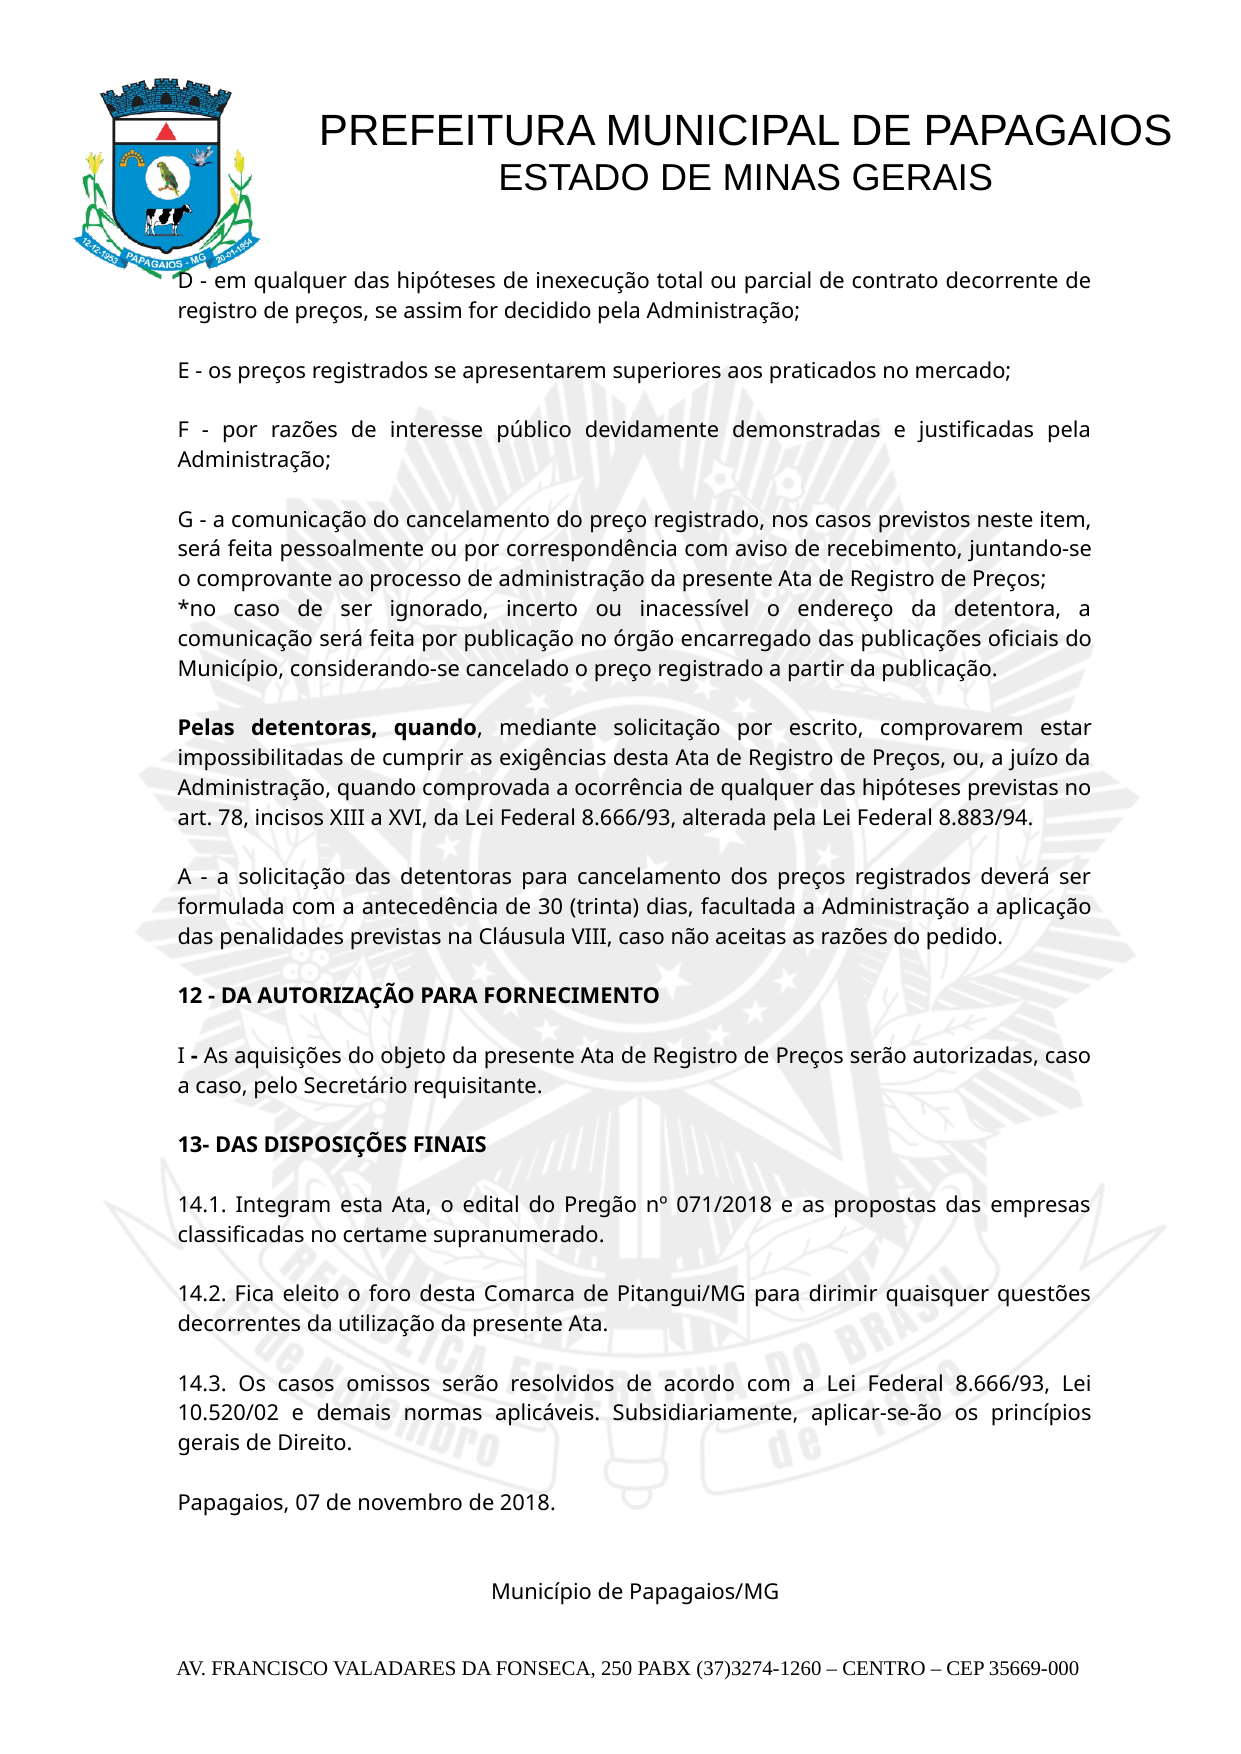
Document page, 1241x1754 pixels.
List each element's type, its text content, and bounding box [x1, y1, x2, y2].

picture [237, 240, 252, 250]
text Município de Papagaios/MG [177, 1576, 1093, 1606]
text I - As aquisições do objeto da presente Ata de Registro de Preços serão autorizadas, caso a caso, pelo Secretário requisitante. [177, 1040, 1093, 1099]
picture [217, 256, 225, 262]
text 12 - DA AUTORIZAÇÃO PARA FORNECIMENTO [177, 980, 1093, 1010]
picture [102, 361, 1167, 1510]
text 14.1. Integram esta Ata, o edital do Pregão nº 071/2018 e as propostas das empresas classificadas no certame supranumerado. [177, 1189, 1093, 1248]
text *no caso de ser ignorado, incerto ou inacessível o endereço da detentora, a comunicação será feita por publicação no órgão encarregado das publicações oficiais do Município, considerando-se cancelado o preço registrado a partir da publicação. [177, 593, 1093, 682]
picture [200, 260, 212, 265]
text A - a solicitação das detentoras para cancelamento dos preços registrados deverá ser formulada com a antecedência de 30 (trinta) dias, facultada a Administração a aplicação das penalidades previstas na Cláusula VIII, caso não aceitas as razões do pedido. [177, 861, 1093, 951]
text 14.3. Os casos omissos serão resolvidos de acordo com a Lei Federal 8.666/93, Lei 10.520/02 e demais normas aplicáveis. Subsidiariamente, aplicar-se-ão os princípios gerais de Direito. [177, 1368, 1093, 1457]
text E - os preços registrados se apresentarem superiores aos praticados no mercado; [177, 355, 1093, 384]
picture [72, 73, 262, 281]
text G - a comunicação do cancelamento do preço registrado, nos casos previstos neste item, será feita pessoalmente ou por correspondência com aviso de recebimento, juntando-se o comprovante ao processo de administração da presente Ata de Registro de Preços; [177, 504, 1093, 593]
text 14.2. Fica eleito o foro desta Comarca de Pitangui/MG para dirimir quaisquer questões decorrentes da utilização da presente Ata. [177, 1278, 1093, 1338]
picture [191, 255, 205, 263]
text D - em qualquer das hipóteses de inexecução total ou parcial de contrato decorrente de registro de preços, se assim for decidido pela Administração; [177, 265, 1093, 325]
text 13- DAS DISPOSIÇÕES FINAIS [177, 1129, 1093, 1159]
text Papagaios, 07 de novembro de 2018. [177, 1487, 1093, 1517]
text F - por razões de interesse público devidamente demonstradas e justificadas pela Administração; [177, 414, 1093, 474]
text Pelas detentoras, quando, mediante solicitação por escrito, comprovarem estar impossibilitadas de cumprir as exigências desta Ata de Registro de Preços, ou, a juízo da Administração, quando comprovada a ocorrência de qualquer das hipóteses previstas no art. 78, incisos XIII a XVI, da Lei Federal 8.666/93, alterada pela Lei Federal 8.883/94. [177, 712, 1093, 831]
